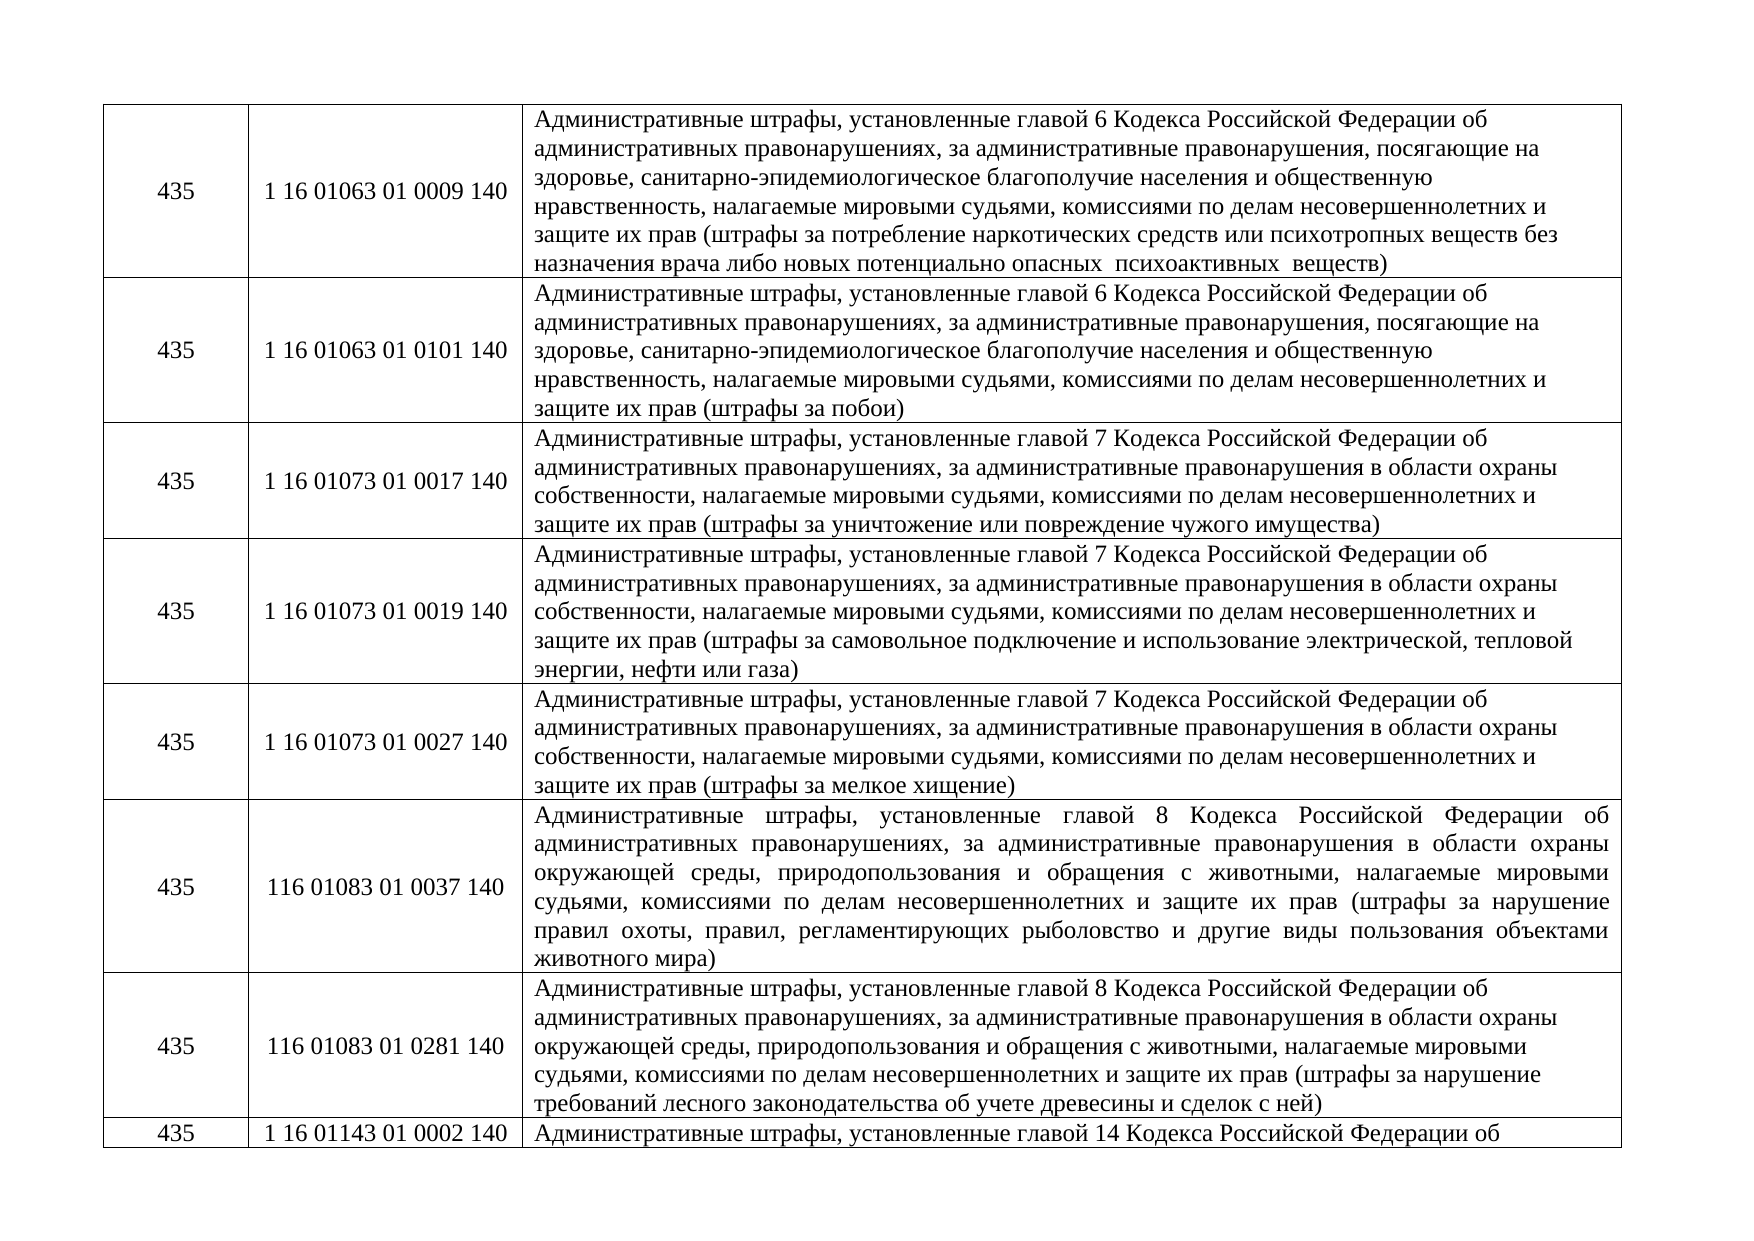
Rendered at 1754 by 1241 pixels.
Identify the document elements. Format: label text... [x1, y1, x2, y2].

table_cell 1 16 01063 01 0101 140 [249, 278, 522, 422]
table_cell Административные штрафы, установленные главой 7 Кодекса Российской Федерации об административных правонарушениях, за административные правонарушения в области охраны собственности, налагаемые мировыми судьями, комиссиями по делам несовершеннолетних и защите их прав (штрафы за мелкое хищение) [523, 684, 1621, 799]
table_cell Административные штрафы, установленные главой 6 Кодекса Российской Федерации об административных правонарушениях, за административные правонарушения, посягающие на здоровье, санитарно-эпидемиологическое благополучие населения и общественную нравственность, налагаемые мировыми судьями, комиссиями по делам несовершеннолетних и защите их прав (штрафы за побои) [523, 278, 1621, 422]
table_cell Административные штрафы, установленные главой 7 Кодекса Российской Федерации об административных правонарушениях, за административные правонарушения в области охраны собственности, налагаемые мировыми судьями, комиссиями по делам несовершеннолетних и защите их прав (штрафы за самовольное подключение и использование электрической, тепловой энергии, нефти или газа) [523, 539, 1621, 683]
table_cell Административные штрафы, установленные главой 8 Кодекса Российской Федерации об административных правонарушениях, за административные правонарушения в области охраны окружающей среды, природопользования и обращения с животными, налагаемые мировыми судьями, комиссиями по делам несовершеннолетних и защите их прав (штрафы за нарушение требований лесного законодательства об учете древесины и сделок с ней) [523, 973, 1621, 1117]
table_cell 435 [104, 684, 248, 799]
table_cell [249, 1118, 522, 1147]
table_cell 435 [104, 278, 248, 422]
table_cell 116 01083 01 0281 140 [249, 973, 522, 1117]
table_cell Административные штрафы, установленные главой 8 Кодекса Российской Федерации об административных правонарушениях, за административные правонарушения в области охраны окружающей среды, природопользования и обращения с животными, налагаемые мировыми судьями, комиссиями по делам несовершеннолетних и защите их прав (штрафы за нарушение правил охоты, правил, регламентирующих рыболовство и другие виды пользования объектами животного мира) [523, 800, 1621, 972]
table_cell 1 16 01073 01 0027 140 [249, 684, 522, 799]
table_cell 1 16 01073 01 0017 140 [249, 423, 522, 538]
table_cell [523, 1118, 1621, 1147]
table_cell 435 [104, 105, 248, 277]
table_cell 116 01083 01 0037 140 [249, 800, 522, 972]
table_cell 435 [104, 423, 248, 538]
table_cell 435 [104, 1118, 248, 1147]
table_cell 435 [104, 973, 248, 1117]
table_cell 435 [104, 800, 248, 972]
table_cell Административные штрафы, установленные главой 6 Кодекса Российской Федерации об административных правонарушениях, за административные правонарушения, посягающие на здоровье, санитарно-эпидемиологическое благополучие населения и общественную нравственность, налагаемые мировыми судьями, комиссиями по делам несовершеннолетних и защите их прав (штрафы за потребление наркотических средств или психотропных веществ без назначения врача либо новых потенциально опасных психоактивных веществ) [523, 105, 1621, 277]
table_cell 1 16 01073 01 0019 140 [249, 539, 522, 683]
table_cell 435 [104, 539, 248, 683]
table_cell 1 16 01063 01 0009 140 [249, 105, 522, 277]
table_cell Административные штрафы, установленные главой 7 Кодекса Российской Федерации об административных правонарушениях, за административные правонарушения в области охраны собственности, налагаемые мировыми судьями, комиссиями по делам несовершеннолетних и защите их прав (штрафы за уничтожение или повреждение чужого имущества) [523, 423, 1621, 538]
